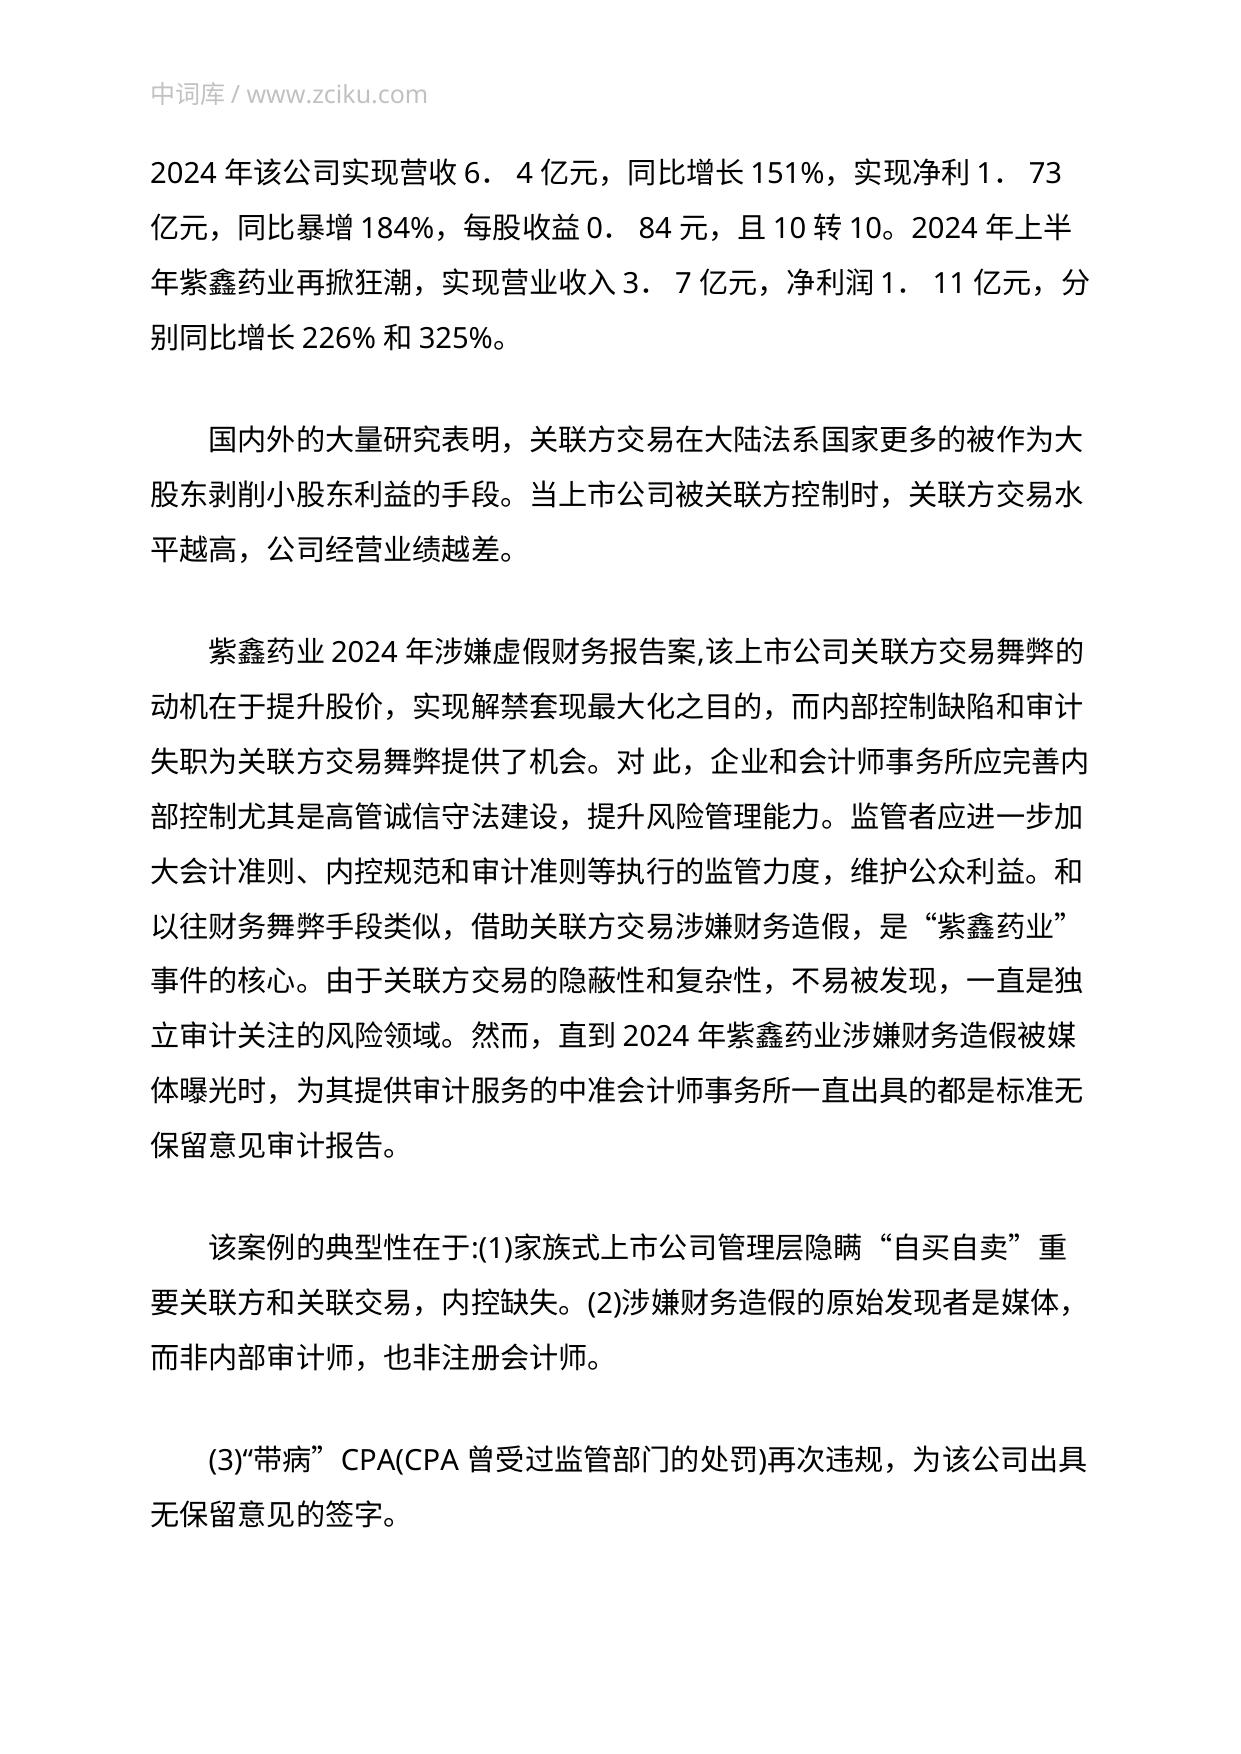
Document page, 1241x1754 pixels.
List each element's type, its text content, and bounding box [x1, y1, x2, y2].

text (3)“带病”CPA(CPA 曾受过监管部门的处罚)再次违规，为该公司出具无保留意见的签字。 [150, 1436, 1090, 1534]
text 紫鑫药业2024 年涉嫌虚假财务报告案,该上市公司关联方交易舞弊的动机在于提升股价，实现解禁套现最大化之目的，而内部控制缺陷和审计失职为关联方交易舞弊提供了机会。对 此，企业和会计师事务所应完善内部控制尤其是高管诚信守法建设，提升风险管理能力。监管者应进一步加大会计准则、内控规范和审计准则等执行的监管力度，维护公众利益。和以往财务舞弊手段类似，借助关联方交易涉嫌财务造假，是“紫鑫药业”事件的核心。由于关联方交易的隐蔽性和复杂性，不易被发现，一直是独立审计关注的风险领域。然而，直到2024 年紫鑫药业涉嫌财务造假被媒体曝光时，为其提供审计服务的中准会计师事务所一直出具的都是标准无保留意见审计报告。 [150, 628, 1090, 1165]
text 国内外的大量研究表明，关联方交易在大陆法系国家更多的被作为大股东剥削小股东利益的手段。当上市公司被关联方控制时，关联方交易水平越高，公司经营业绩越差。 [150, 417, 1090, 569]
text 该案例的典型性在于:(1)家族式上市公司管理层隐瞒“自买自卖”重要关联方和关联交易，内控缺失。(2)涉嫌财务造假的原始发现者是媒体，而非内部审计师，也非注册会计师。 [150, 1224, 1090, 1377]
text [150, 150, 1090, 357]
